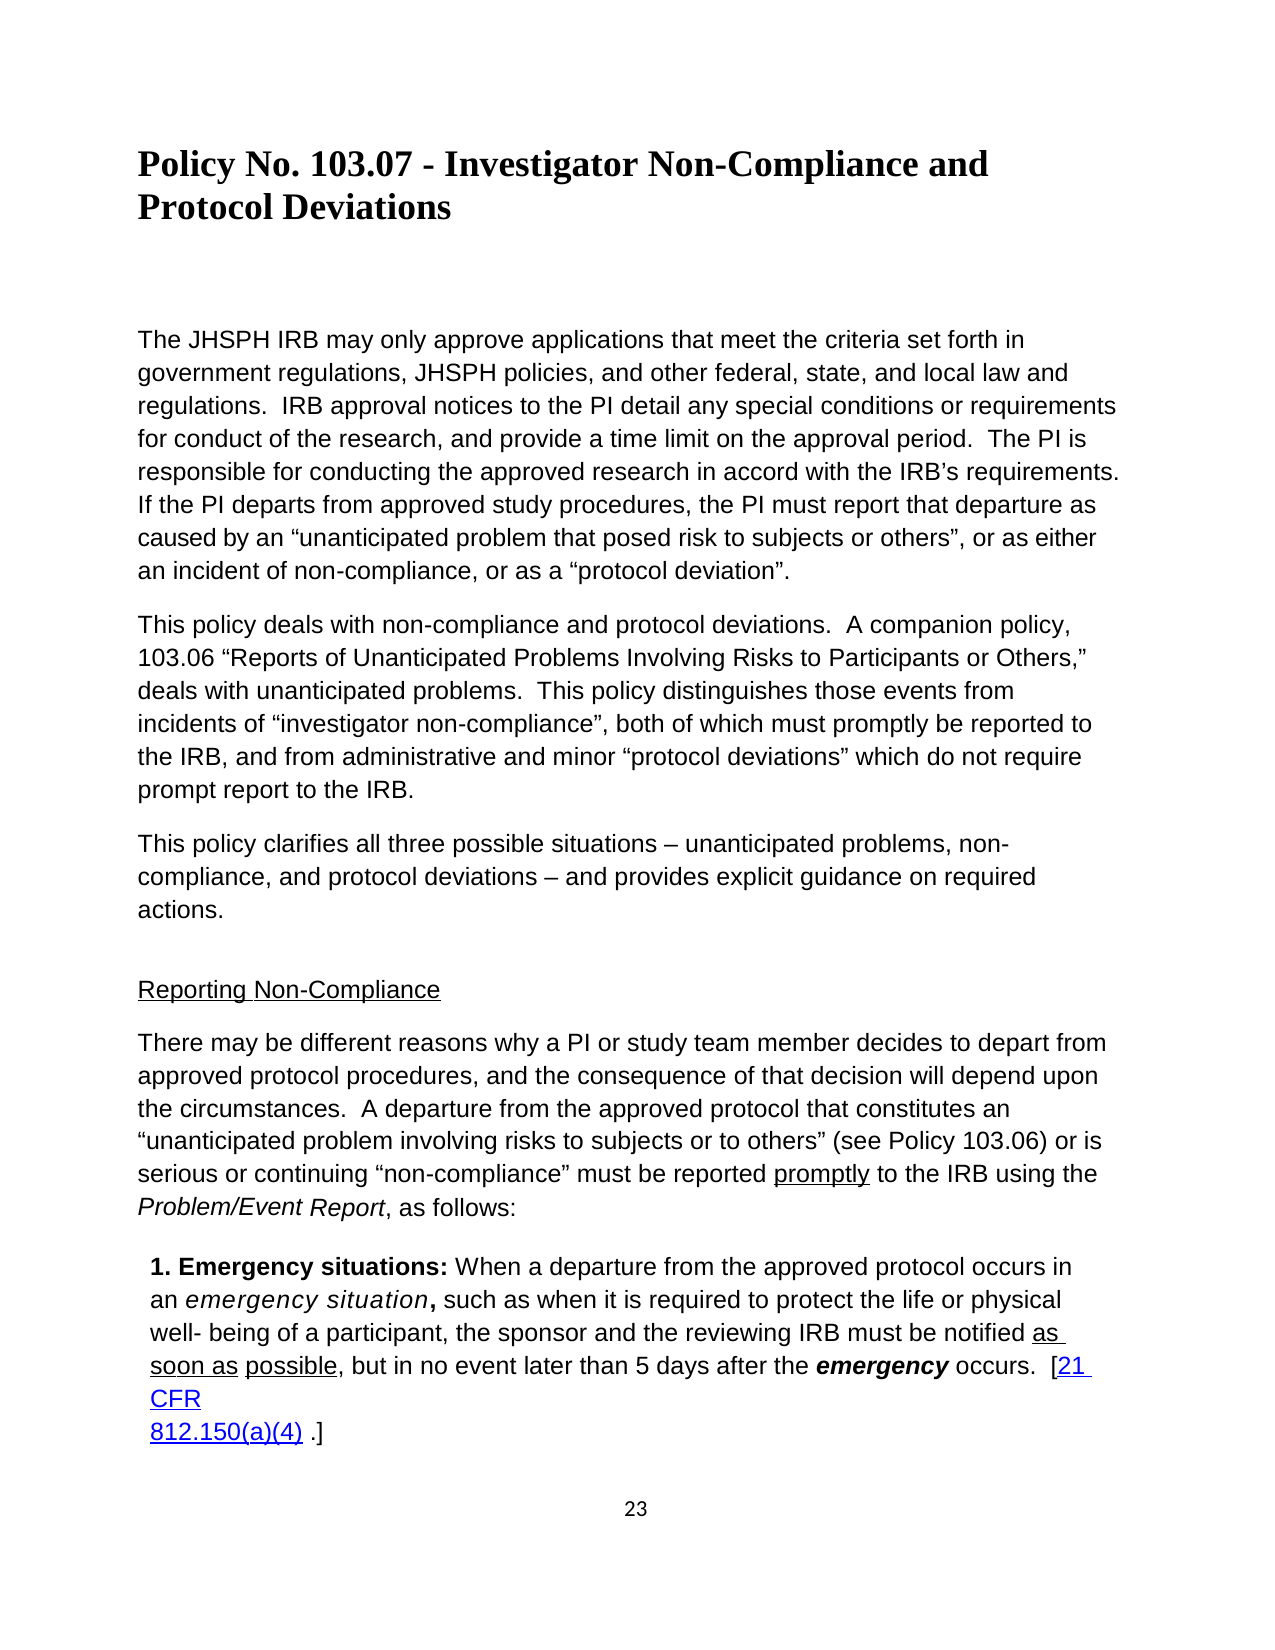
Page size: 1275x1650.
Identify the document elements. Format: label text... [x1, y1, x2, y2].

text Reporting Non-Compliance [137, 974, 1135, 1003]
text There may be different reasons why a PI or study team member decides to depart from approved protocol procedures, and the consequence of that decision will depend upon the circumstances. A departure from the approved protocol that constitutes an “unanticipated problem involving risks to subjects or to others” (see Policy 103.06) or is serious or continuing “non-compliance” must be reported promptly to the IRB using the Problem/Event Report, as follows: [137, 1028, 1117, 1222]
text 812.150(a)(4) .] [150, 1417, 1135, 1445]
text This policy clarifies all three possible situations – unanticipated problems, non- compliance, and protocol deviations – and provides explicit guidance on required actions. [137, 829, 1065, 924]
text This policy deals with non-compliance and protocol deviations. A companion policy, [137, 610, 1135, 639]
text The JHSPH IRB may only approve applications that meet the criteria set forth in government regulations, JHSPH policies, and other federal, state, and local law and regulations. IRB approval notices to the PI detail any special conditions or requirements for conduct of the research, and provide a time limit on the approval period. The PI is responsible for conducting the approved research in accord with the IRB’s requirements. If the PI departs from approved study procedures, the PI must report that departure as caused by an “unanticipated problem that posed risk to subjects or others”, or as either an incident of non-compliance, or as a “protocol deviation”. [137, 325, 1128, 585]
subtitle Policy No. 103.07 - Investigator Non-Compliance and Protocol Deviations [137, 142, 1133, 228]
text 103.06 “Reports of Unanticipated Problems Involving Risks to Participants or Others,” deals with unanticipated problems. This policy distinguishes those events from incidents of “investigator non-compliance”, both of which must promptly be reported to the IRB, and from administrative and minor “protocol deviations” which do not require prompt report to the IRB. [137, 643, 1120, 804]
text 1. Emergency situations: When a departure from the approved protocol occurs in an emergency situation, such as when it is required to protect the life or physical well- being of a participant, the sponsor and the reviewing IRB must be notified as soon as possible, but in no event later than 5 days after the emergency occurs. [21 CFR [150, 1252, 1105, 1413]
